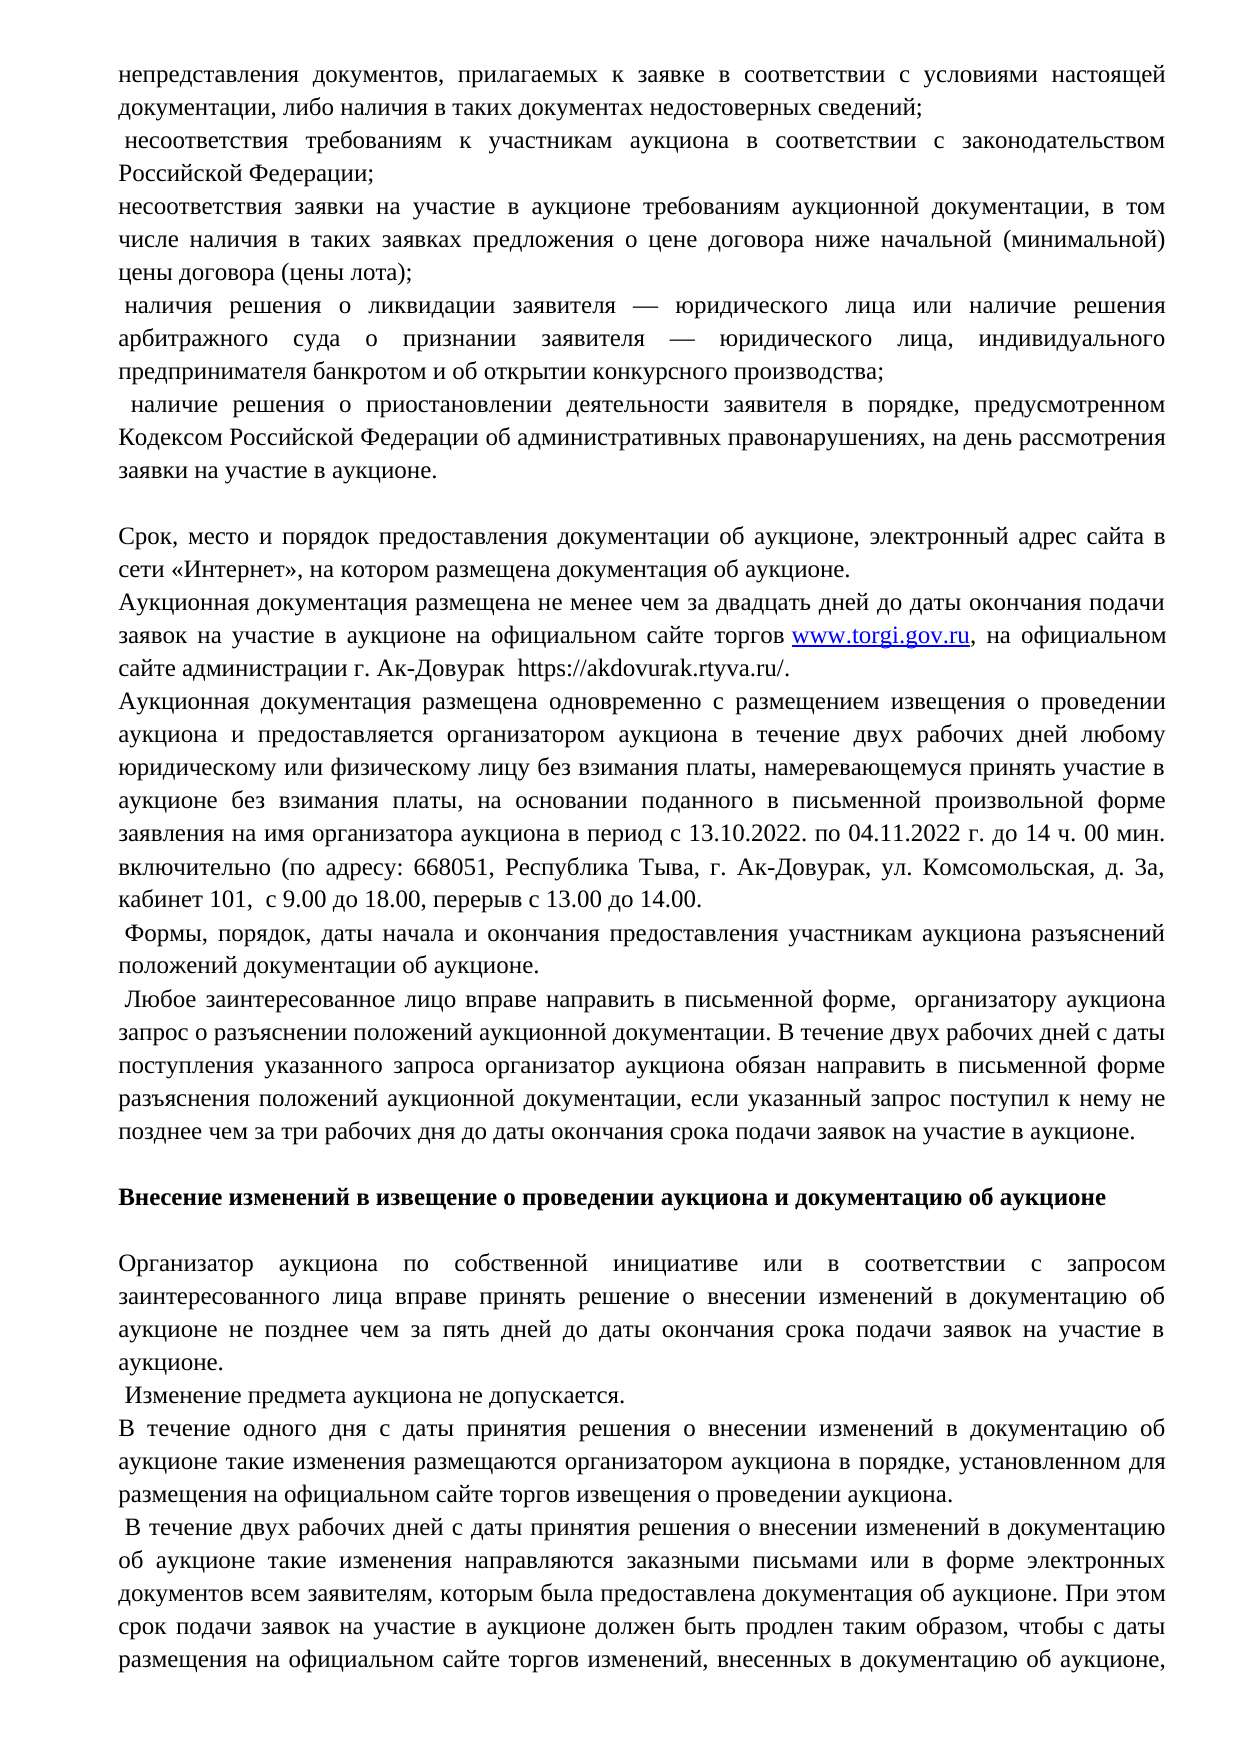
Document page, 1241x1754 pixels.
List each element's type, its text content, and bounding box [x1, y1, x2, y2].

text Аукционная документация размещена не менее чем за двадцать дней до даты окончания подачи заявок на участие в аукционе на официальном сайте торгов www.torgi.gov.ru, на официальном сайте администрации г. Ак-Довурак https://akdovurak.rtyva.ru/. [118, 587, 1167, 682]
text Срок, место и порядок предоставления документации об аукционе, электронный адрес сайта в сети «Интернет», на котором размещена документация об аукционе. [118, 521, 1167, 583]
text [118, 1512, 1167, 1673]
text наличие решения о приостановлении деятельности заявителя в порядке, предусмотренном Кодексом Российской Федерации об административных правонарушениях, на день рассмотрения заявки на участие в аукционе. [118, 389, 1167, 484]
text наличия решения о ликвидации заявителя — юридического лица или наличие решения арбитражного суда о признании заявителя — юридического лица, индивидуального предпринимателя банкротом и об открытии конкурсного производства; [118, 290, 1167, 385]
text несоответствия требованиям к участникам аукциона в соответствии с законодательством Российской Федерации; [118, 125, 1167, 187]
text В течение одного дня с даты принятия решения о внесении изменений в документацию об аукционе такие изменения размещаются организатором аукциона в порядке, установленном для размещения на официальном сайте торгов извещения о проведении аукциона. [118, 1413, 1167, 1508]
text несоответствия заявки на участие в аукционе требованиям аукционной документации, в том числе наличия в таких заявках предложения о цене договора ниже начальной (минимальной) цены договора (цены лота); [118, 191, 1167, 286]
text Организатор аукциона по собственной инициативе или в соответствии с запросом заинтересованного лица вправе принять решение о внесении изменений в документацию об аукционе не позднее чем за пять дней до даты окончания срока подачи заявок на участие в аукционе. [118, 1248, 1167, 1376]
text Любое заинтересованное лицо вправе направить в письменной форме, организатору аукциона запрос о разъяснении положений аукционной документации. В течение двух рабочих дней с даты поступления указанного запроса организатор аукциона обязан направить в письменной форме разъяснения положений аукционной документации, если указанный запрос поступил к нему не позднее чем за три рабочих дня до даты окончания срока подачи заявок на участие в аукционе. [118, 984, 1167, 1144]
text Внесение изменений в извещение о проведении аукциона и документацию об аукционе [118, 1182, 1167, 1211]
text Формы, порядок, даты начала и окончания предоставления участникам аукциона разъяснений положений документации об аукционе. [118, 918, 1167, 979]
text Аукционная документация размещена одновременно с размещением извещения о проведении аукциона и предоставляется организатором аукциона в течение двух рабочих дней любому юридическому или физическому лицу без взимания платы, намеревающемуся принять участие в аукционе без взимания платы, на основании поданного в письменной произвольной форме заявления на имя организатора аукциона в период с 13.10.2022. по 04.11.2022 г. до 14 ч. 00 мин. включительно (по адресу: 668051, Республика Тыва, г. Ак-Довурак, ул. Комсомольская, д. 3а, кабинет 101, с 9.00 до 18.00, перерыв с 13.00 до 14.00. [118, 686, 1167, 913]
text непредставления документов, прилагаемых к заявке в соответствии с условиями настоящей документации, либо наличия в таких документах недостоверных сведений; [118, 59, 1167, 121]
text Изменение предмета аукциона не допускается. [118, 1380, 1167, 1409]
